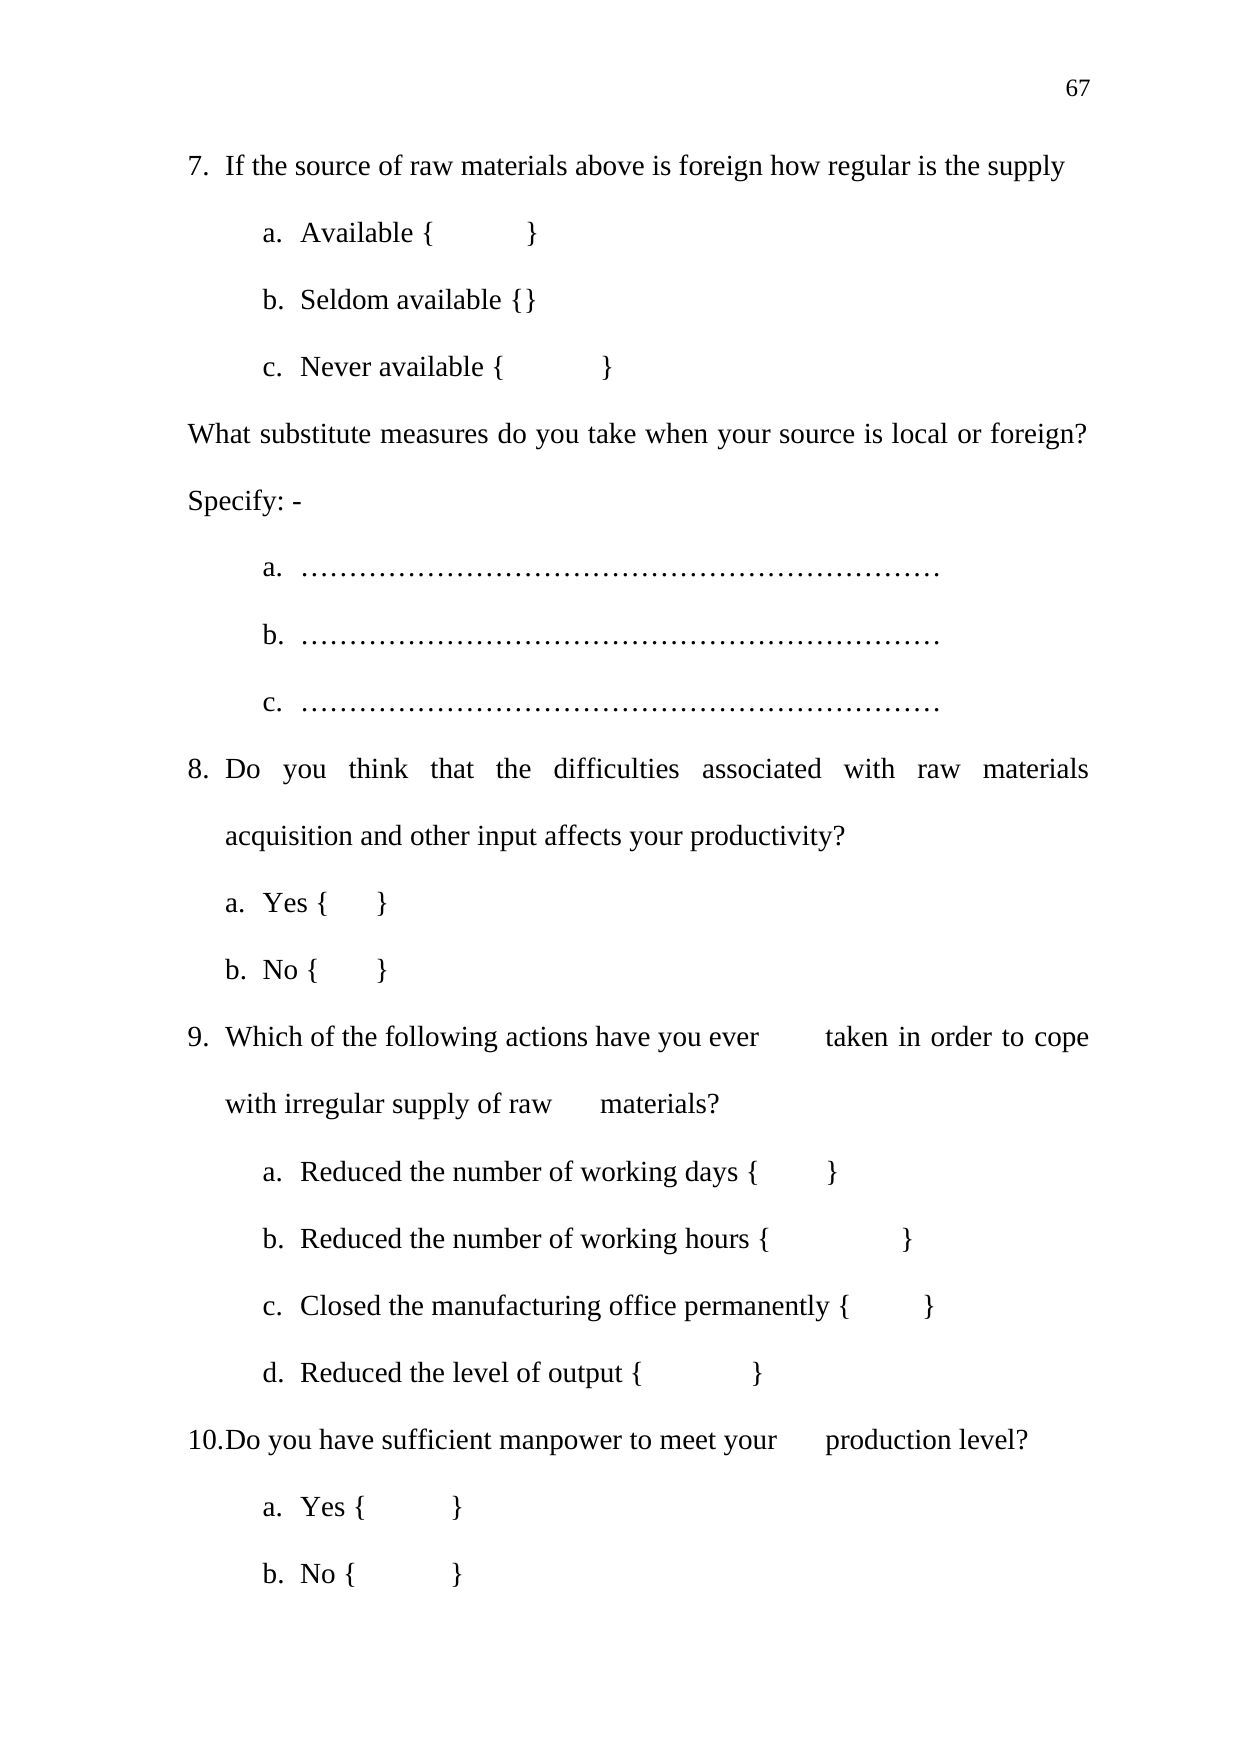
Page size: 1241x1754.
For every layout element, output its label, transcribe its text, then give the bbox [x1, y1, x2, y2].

text b. ………………………………………………………… [262, 617, 1103, 650]
list No { } [225, 952, 1103, 986]
list Closed the manufacturing office permanently { } [262, 1288, 1103, 1322]
list Yes { } [262, 1489, 1103, 1523]
text a. ………………………………………………………… [262, 550, 1103, 583]
list Reduced the number of working days { } [262, 1154, 1103, 1187]
text c. ………………………………………………………… [262, 684, 1103, 717]
list Never available { } [262, 349, 1103, 383]
list Seldom available {} [262, 282, 1103, 316]
list Reduced the number of working hours { } [262, 1221, 1103, 1254]
text What substitute measures do you take when your source is local or foreign? Specify: - [187, 416, 1103, 517]
list If the source of raw materials above is foreign how regular is the supply [187, 148, 1103, 181]
list Reduced the level of output { } [262, 1355, 1103, 1389]
list Available { } [262, 215, 1103, 248]
list Yes { } [225, 885, 1103, 919]
list Do you have sufficient manpower to meet your production level? [187, 1422, 1103, 1456]
list Do you think that the difficulties associated with raw materials acquisition and other input affects your productivity? [187, 751, 1090, 852]
list Which of the following actions have you ever taken in order to cope with irregular supply of raw materials? [187, 1019, 1090, 1120]
list No { } [262, 1557, 1103, 1590]
